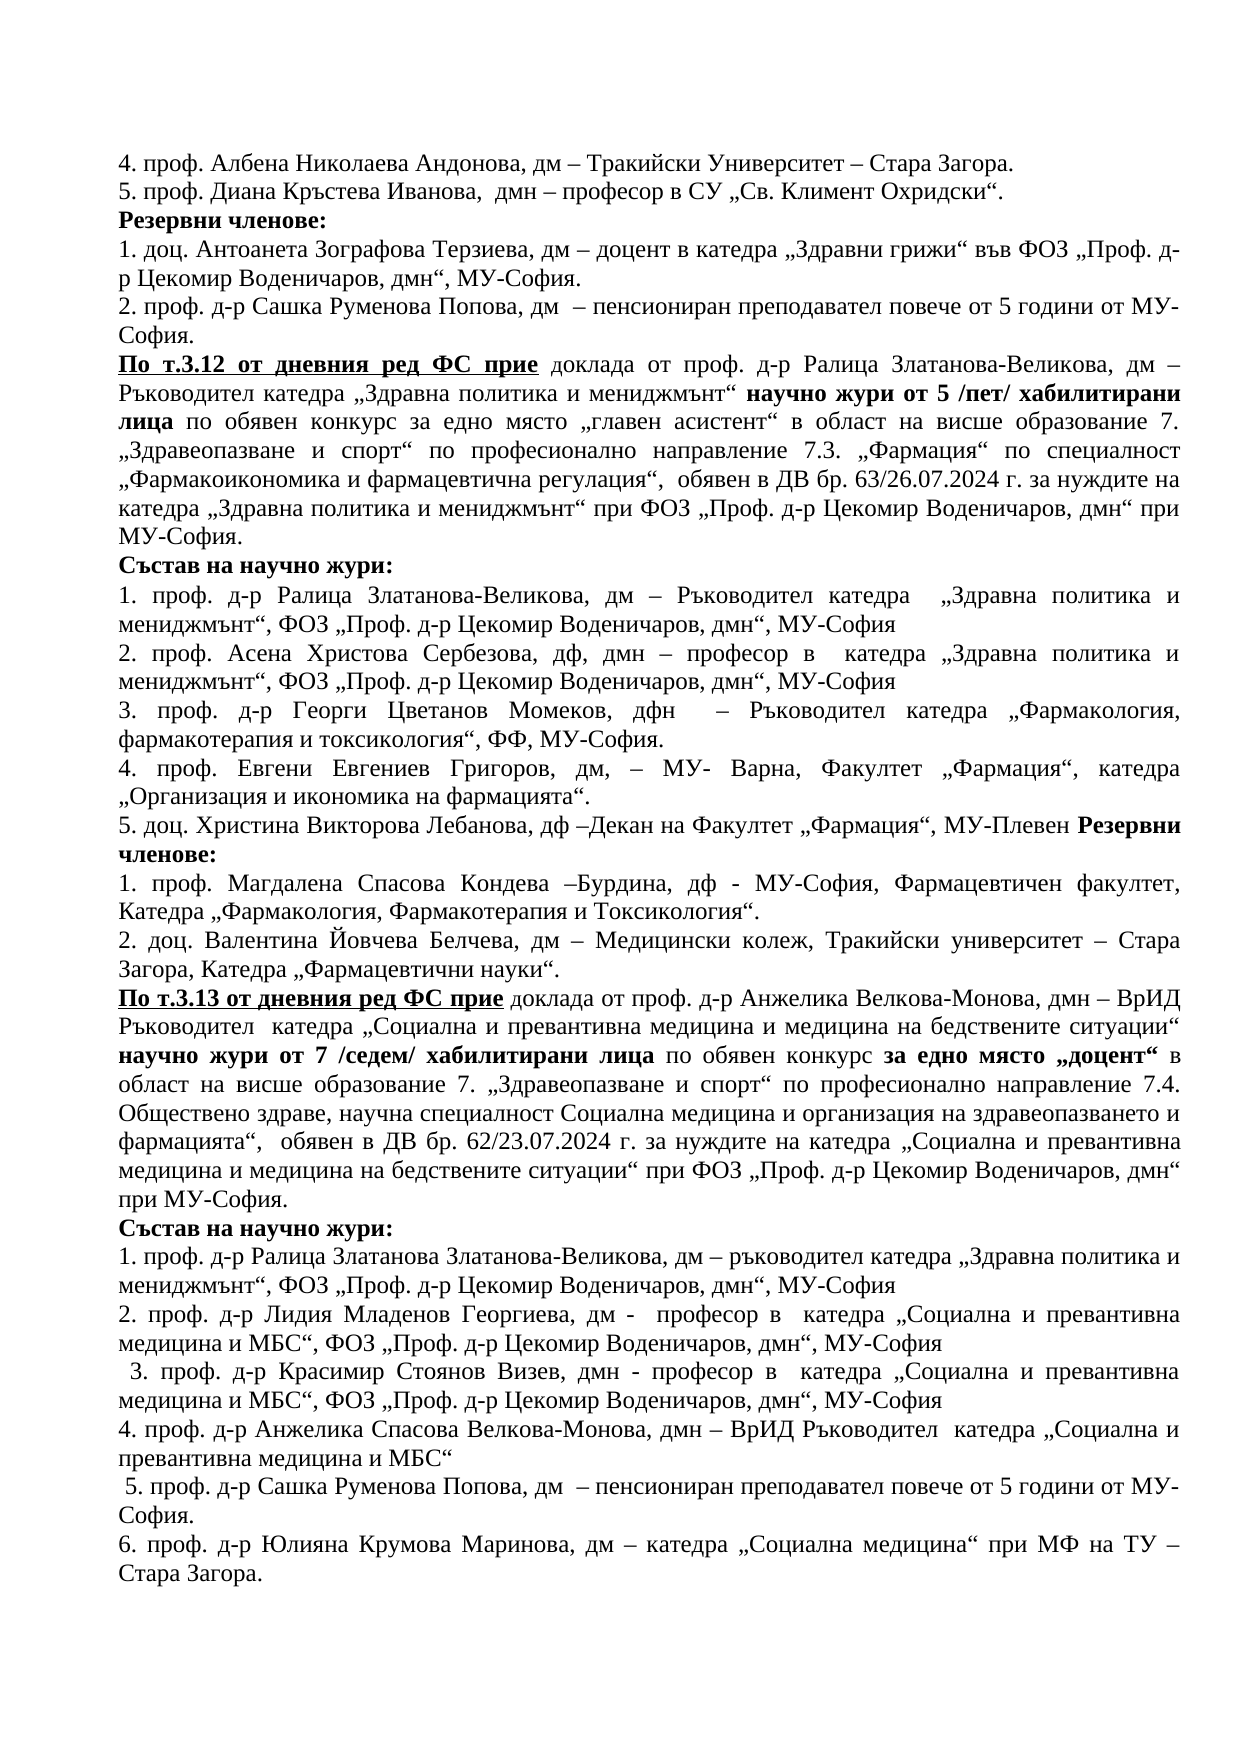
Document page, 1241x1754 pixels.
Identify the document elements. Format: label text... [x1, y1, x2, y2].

text 2. доц. Валентина Йовчева Белчева, дм – Медицински колеж, Тракийски университет – Стара Загора, Катедра „Фармацевтични науки“. [118, 925, 1181, 983]
text 1. проф. д-р Ралица Златанова Златанова-Великова, дм – ръководител катедра „Здравна политика и мениджмънт“, ФОЗ „Проф. д-р Цекомир Воденичаров, дмн“, МУ-София [118, 1241, 1181, 1299]
text 1. проф. Магдалена Спасова Кондева –Бурдина, дф - МУ-София, Фармацевтичен факултет, Катедра „Фармакология, Фармакотерапия и Токсикология“. [118, 868, 1181, 925]
text 2. проф. д-р Лидия Младенов Георгиева, дм - професор в катедра „Социална и превантивна медицина и МБС“, ФОЗ „Проф. д-р Цекомир Воденичаров, дмн“, МУ-София [118, 1299, 1181, 1356]
text 2. проф. д-р Сашка Руменова Попова, дм – пенсиониран преподавател повече от 5 години от МУ-София. [118, 291, 1181, 349]
text 5. проф. д-р Сашка Руменова Попова, дм – пенсиониран преподавател повече от 5 години от МУ-София. [118, 1471, 1181, 1529]
text По т.3.12 от дневния ред ФС прие доклада от проф. д-р Ралица Златанова-Великова, дм – Ръководител катедра „Здравна политика и мениджмънт“ научно жури от 5 /пет/ хабилитирани лица по обявен конкурс за едно място „главен асистент“ в област на висше образование 7. „Здравеопазване и спорт“ по професионално направление 7.3. „Фармация“ по специалност „Фармакоикономика и фармацевтична регулация“, обявен в ДВ бр. 63/26.07.2024 г. за нуждите на катедра „Здравна политика и мениджмънт“ при ФОЗ „Проф. д-р Цекомир Воденичаров, дмн“ при МУ-София. [118, 349, 1181, 550]
text 2. проф. Асена Христова Сербезова, дф, дмн – професор в катедра „Здравна политика и мениджмънт“, ФОЗ „Проф. д-р Цекомир Воденичаров, дмн“, МУ-София [118, 638, 1181, 695]
text 3. проф. д-р Георги Цветанов Момеков, дфн – Ръководител катедра „Фармакология, фармакотерапия и токсикология“, ФФ, МУ-София. [118, 695, 1181, 753]
text 4. проф. Албена Николаева Андонова, дм – Тракийски Университет – Стара Загора. [118, 148, 1181, 176]
text Състав на научно жури: [118, 550, 1181, 579]
text 4. проф. д-р Анжелика Спасова Велкова-Монова, дмн – ВрИД Ръководител катедра „Социална и превантивна медицина и МБС“ [118, 1414, 1181, 1471]
text Състав на научно жури: [118, 1213, 1181, 1241]
text По т.3.13 от дневния ред ФС прие доклада от проф. д-р Анжелика Велкова-Монова, дмн – ВрИД Ръководител катедра „Социална и превантивна медицина и медицина на бедствените ситуации“ научно жури от 7 /седем/ хабилитирани лица по обявен конкурс за едно място „доцент“ в област на висше образование 7. „Здравеопазване и спорт“ по професионално направление 7.4. Обществено здраве, научна специалност Социална медицина и организация на здравеопазването и фармацията“, обявен в ДВ бр. 62/23.07.2024 г. за нуждите на катедра „Социална и превантивна медицина и медицина на бедствените ситуации“ при ФОЗ „Проф. д-р Цекомир Воденичаров, дмн“ при МУ-София. [118, 983, 1181, 1213]
text 5. проф. Диана Кръстева Иванова, дмн – професор в СУ „Св. Климент Охридски“. [118, 176, 1181, 205]
text 1. доц. Антоанета Зографова Терзиева, дм – доцент в катедра „Здравни грижи“ във ФОЗ „Проф. д-р Цекомир Воденичаров, дмн“, МУ-София. [118, 234, 1181, 291]
text 5. доц. Христина Викторова Лебанова, дф –Декан на Факултет „Фармация“, МУ-Плевен Резервни членове: [118, 810, 1181, 868]
text Резервни членове: [118, 205, 1181, 234]
text 3. проф. д-р Красимир Стоянов Визев, дмн - професор в катедра „Социална и превантивна медицина и МБС“, ФОЗ „Проф. д-р Цекомир Воденичаров, дмн“, МУ-София [118, 1356, 1181, 1414]
text 6. проф. д-р Юлияна Крумова Маринова, дм – катедра „Социална медицина“ при МФ на ТУ – Стара Загора. [118, 1529, 1181, 1586]
text 1. проф. д-р Ралица Златанова-Великова, дм – Ръководител катедра „Здравна политика и мениджмънт“, ФОЗ „Проф. д-р Цекомир Воденичаров, дмн“, МУ-София [118, 580, 1181, 638]
text 4. проф. Евгени Евгениев Григоров, дм, – МУ- Варна, Факултет „Фармация“, катедра „Организация и икономика на фармацията“. [118, 753, 1181, 810]
